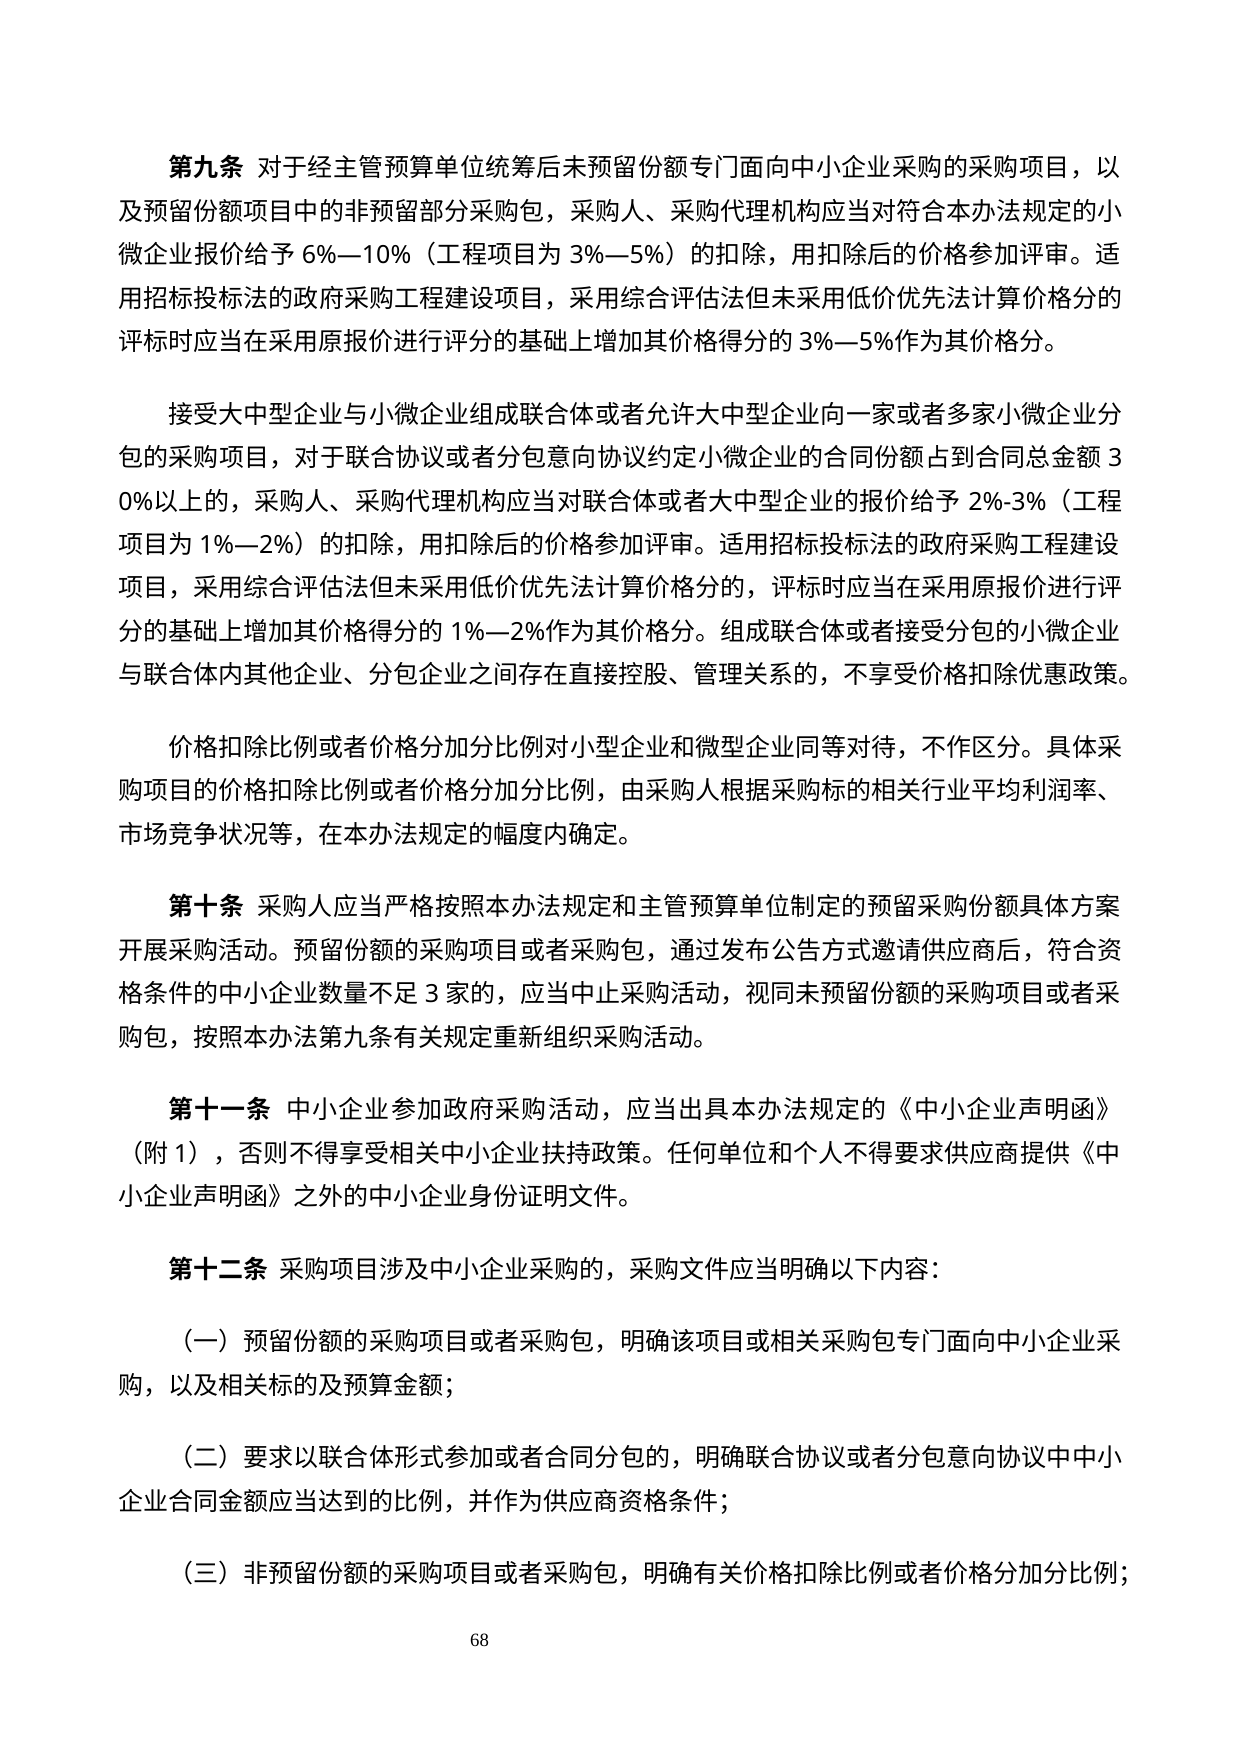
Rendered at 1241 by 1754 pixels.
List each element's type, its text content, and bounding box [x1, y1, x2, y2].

text （一）预留份额的采购项目或者采购包，明确该项目或相关采购包专门面向中小企业采购，以及相关标的及预算金额； [118, 1322, 1122, 1401]
text 第十条 采购人应当严格按照本办法规定和主管预算单位制定的预留采购份额具体方案开展采购活动。预留份额的采购项目或者采购包，通过发布公告方式邀请供应商后，符合资格条件的中小企业数量不足 3 家的，应当中止采购活动，视同未预留份额的采购项目或者采购包，按照本办法第九条有关规定重新组织采购活动。 [118, 887, 1122, 1053]
text 第十二条 采购项目涉及中小企业采购的，采购文件应当明确以下内容： [118, 1249, 1122, 1285]
text 接受大中型企业与小微企业组成联合体或者允许大中型企业向一家或者多家小微企业分包的采购项目，对于联合协议或者分包意向协议约定小微企业的合同份额占到合同总金额 30%以上的，采购人、采购代理机构应当对联合体或者大中型企业的报价给予 2%-3%（工程项目为 1%—2%）的扣除，用扣除后的价格参加评审。适用招标投标法的政府采购工程建设项目，采用综合评估法但未采用低价优先法计算价格分的，评标时应当在采用原报价进行评分的基础上增加其价格得分的 1%—2%作为其价格分。组成联合体或者接受分包的小微企业与联合体内其他企业、分包企业之间存在直接控股、管理关系的，不享受价格扣除优惠政策。 [118, 394, 1122, 691]
text 第十一条 中小企业参加政府采购活动，应当出具本办法规定的《中小企业声明函》（附1），否则不得享受相关中小企业扶持政策。任何单位和个人不得要求供应商提供《中小企业声明函》之外的中小企业身份证明文件。 [118, 1090, 1122, 1213]
text 第九条 对于经主管预算单位统筹后未预留份额专门面向中小企业采购的采购项目，以及预留份额项目中的非预留部分采购包，采购人、采购代理机构应当对符合本办法规定的小微企业报价给予 6%—10%（工程项目为 3%—5%）的扣除，用扣除后的价格参加评审。适用招标投标法的政府采购工程建设项目，采用综合评估法但未采用低价优先法计算价格分的，评标时应当在采用原报价进行评分的基础上增加其价格得分的 3%—5%作为其价格分。 [118, 148, 1122, 358]
text 价格扣除比例或者价格分加分比例对小型企业和微型企业同等对待，不作区分。具体采购项目的价格扣除比例或者价格分加分比例，由采购人根据采购标的相关行业平均利润率、市场竞争状况等，在本办法规定的幅度内确定。 [118, 727, 1122, 850]
text （二）要求以联合体形式参加或者合同分包的，明确联合协议或者分包意向协议中中小企业合同金额应当达到的比例，并作为供应商资格条件； [118, 1438, 1122, 1517]
text （三）非预留份额的采购项目或者采购包，明确有关价格扣除比例或者价格分加分比例； [118, 1554, 1122, 1590]
